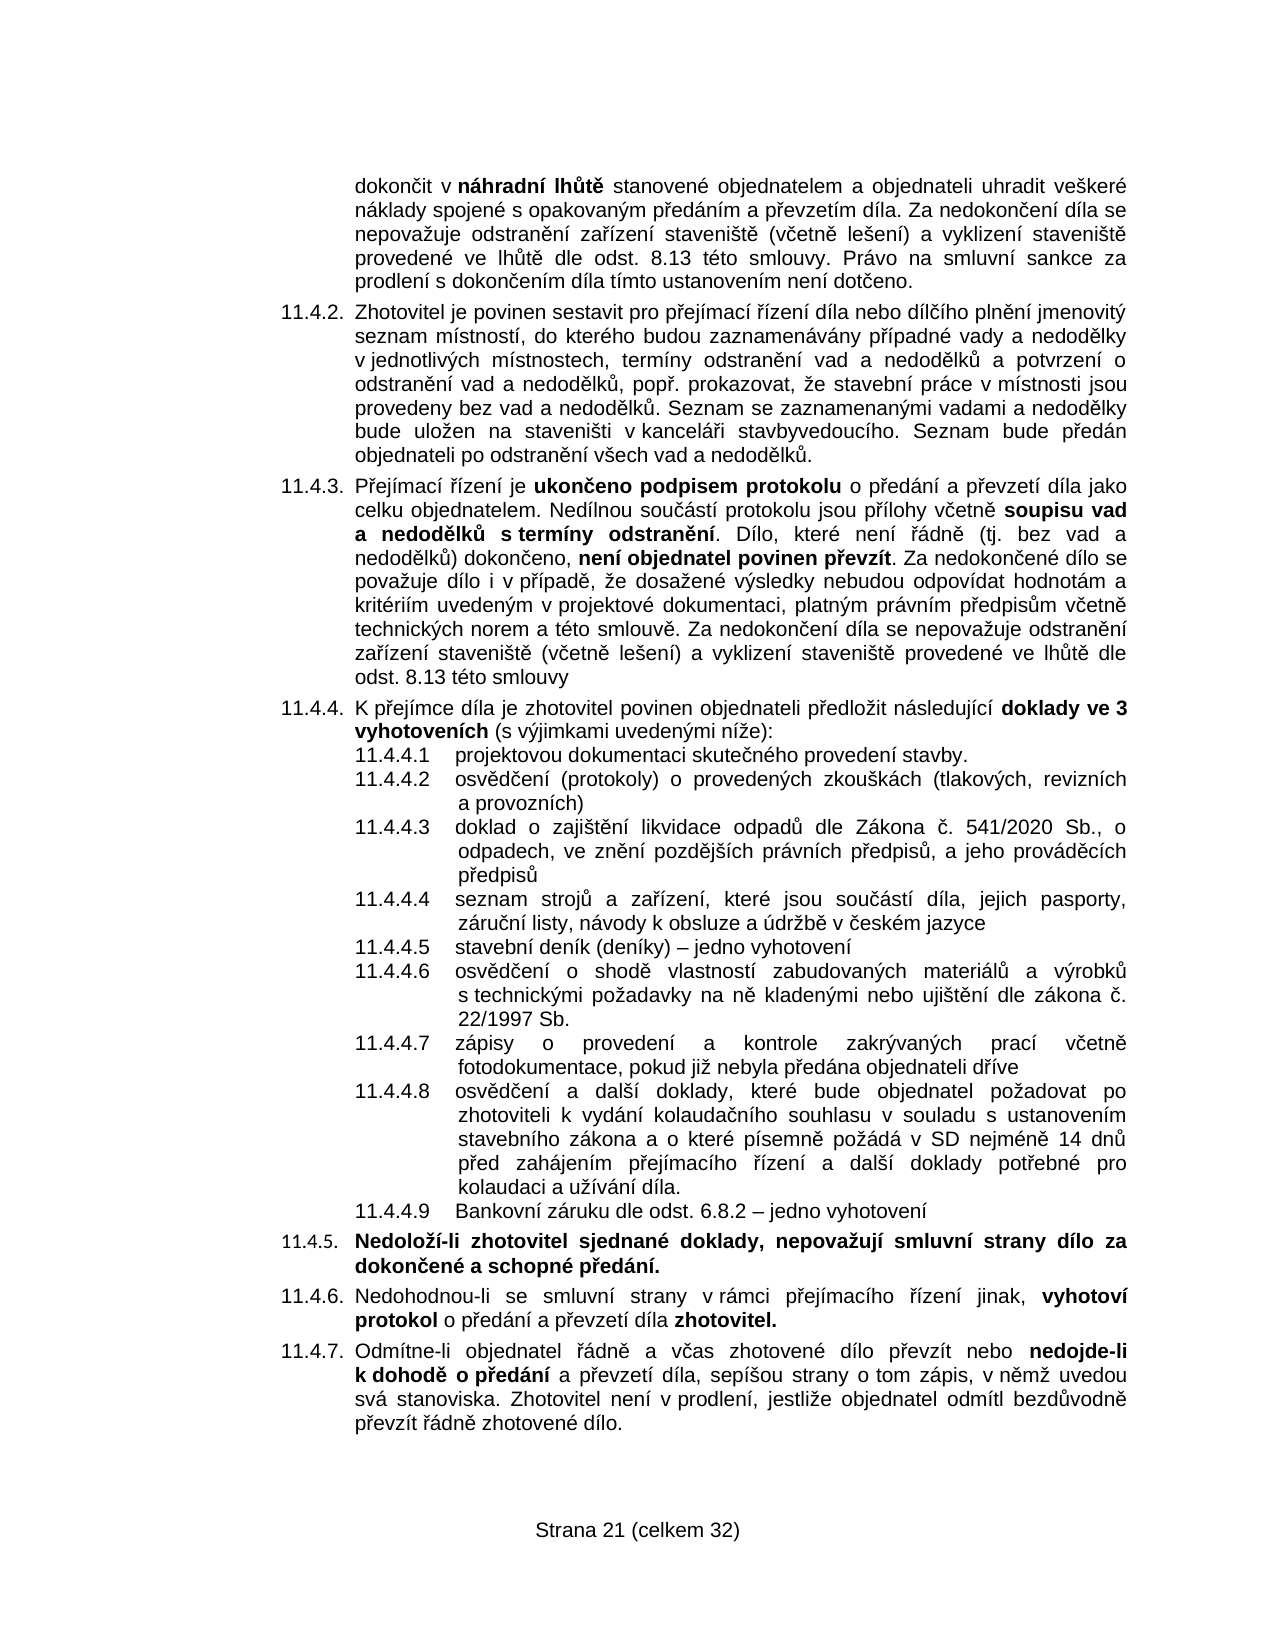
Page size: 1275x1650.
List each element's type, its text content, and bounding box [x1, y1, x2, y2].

text Přejímací řízení je ukončeno podpisem protokolu o předání a převzetí díla jako celku objednatelem. Nedílnou součástí protokolu jsou přílohy včetně soupisu vad a nedodělků s termíny odstranění. Dílo, které není řádně (tj. bez vad a nedodělků) dokončeno, není objednatel povinen převzít. Za nedokončené dílo se považuje dílo i v případě, že dosažené výsledky nebudou odpovídat hodnotám a kritériím uvedeným v projektové dokumentaci, platným právním předpisům včetně technických norem a této smlouvě. Za nedokončení díla se nepovažuje odstranění zařízení staveniště (včetně lešení) a vyklizení staveniště provedené ve lhůtě dle odst. 8.13 této smlouvy [281, 473, 1127, 689]
text zápisy o provedení a kontrole zakrývaných prací včetně fotodokumentace, pokud již nebyla předána objednateli dříve [354, 1031, 1127, 1079]
text K přejímce díla je zhotovitel povinen objednateli předložit následující doklady ve 3 vyhotoveních (s výjimkami uvedenými níže): [281, 695, 1127, 743]
list Zhotovitel je povinen sestavit pro přejímací řízení díla nebo dílčího plnění jmenovitý seznam místností, do kterého budou zaznamenávány případné vady a nedodělky v jednotlivých místnostech, termíny odstranění vad a nedodělků a potvrzení o odstranění vad a nedodělků, popř. prokazovat, že stavební práce v místnosti jsou provedeny bez vad a nedodělků. Seznam se zaznamenanými vadami a nedodělky bude uložen na staveništi v kanceláři stavbyvedoucího. Seznam bude předán objednateli po odstranění všech vad a nedodělků. [281, 299, 1127, 467]
text Nedohodnou-li se smluvní strany v rámci přejímacího řízení jinak, vyhotoví protokol o předání a převzetí díla zhotovitel. [281, 1284, 1127, 1332]
text Nedoloží-li zhotovitel sjednané doklady, nepovažují smluvní strany dílo za dokončené a schopné předání. [281, 1229, 1127, 1278]
text osvědčení (protokoly) o provedených zkouškách (tlakových, revizních a provozních) [354, 767, 1127, 815]
text Odmítne-li objednatel řádně a včas zhotovené dílo převzít nebo nedojde-li k dohodě o předání a převzetí díla, sepíšou strany o tom zápis, v němž uvedou svá stanoviska. Zhotovitel není v prodlení, jestliže objednatel odmítl bezdůvodně převzít řádně zhotovené dílo. [281, 1338, 1127, 1434]
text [281, 173, 1127, 293]
text seznam strojů a zařízení, které jsou součástí díla, jejich pasporty, záruční listy, návody k obsluze a údržbě v českém jazyce [354, 887, 1127, 935]
text projektovou dokumentaci skutečného provedení stavby. [354, 743, 1127, 767]
text Bankovní záruku dle odst. 6.8.2 – jedno vyhotovení [354, 1198, 1127, 1222]
text osvědčení a další doklady, které bude objednatel požadovat po zhotoviteli k vydání kolaudačního souhlasu v souladu s ustanovením stavebního zákona a o které písemně požádá v SD nejméně 14 dnů před zahájením přejímacího řízení a další doklady potřebné pro kolaudaci a užívání díla. [354, 1079, 1127, 1198]
text osvědčení o shodě vlastností zabudovaných materiálů a výrobků s technickými požadavky na ně kladenými nebo ujištění dle zákona č. 22/1997 Sb. [354, 959, 1127, 1031]
text doklad o zajištění likvidace odpadů dle Zákona č. 541/2020 Sb., o odpadech, ve znění pozdějších právních předpisů, a jeho prováděcích předpisů [354, 815, 1127, 887]
text stavební deník (deníky) – jedno vyhotovení [354, 935, 1127, 959]
